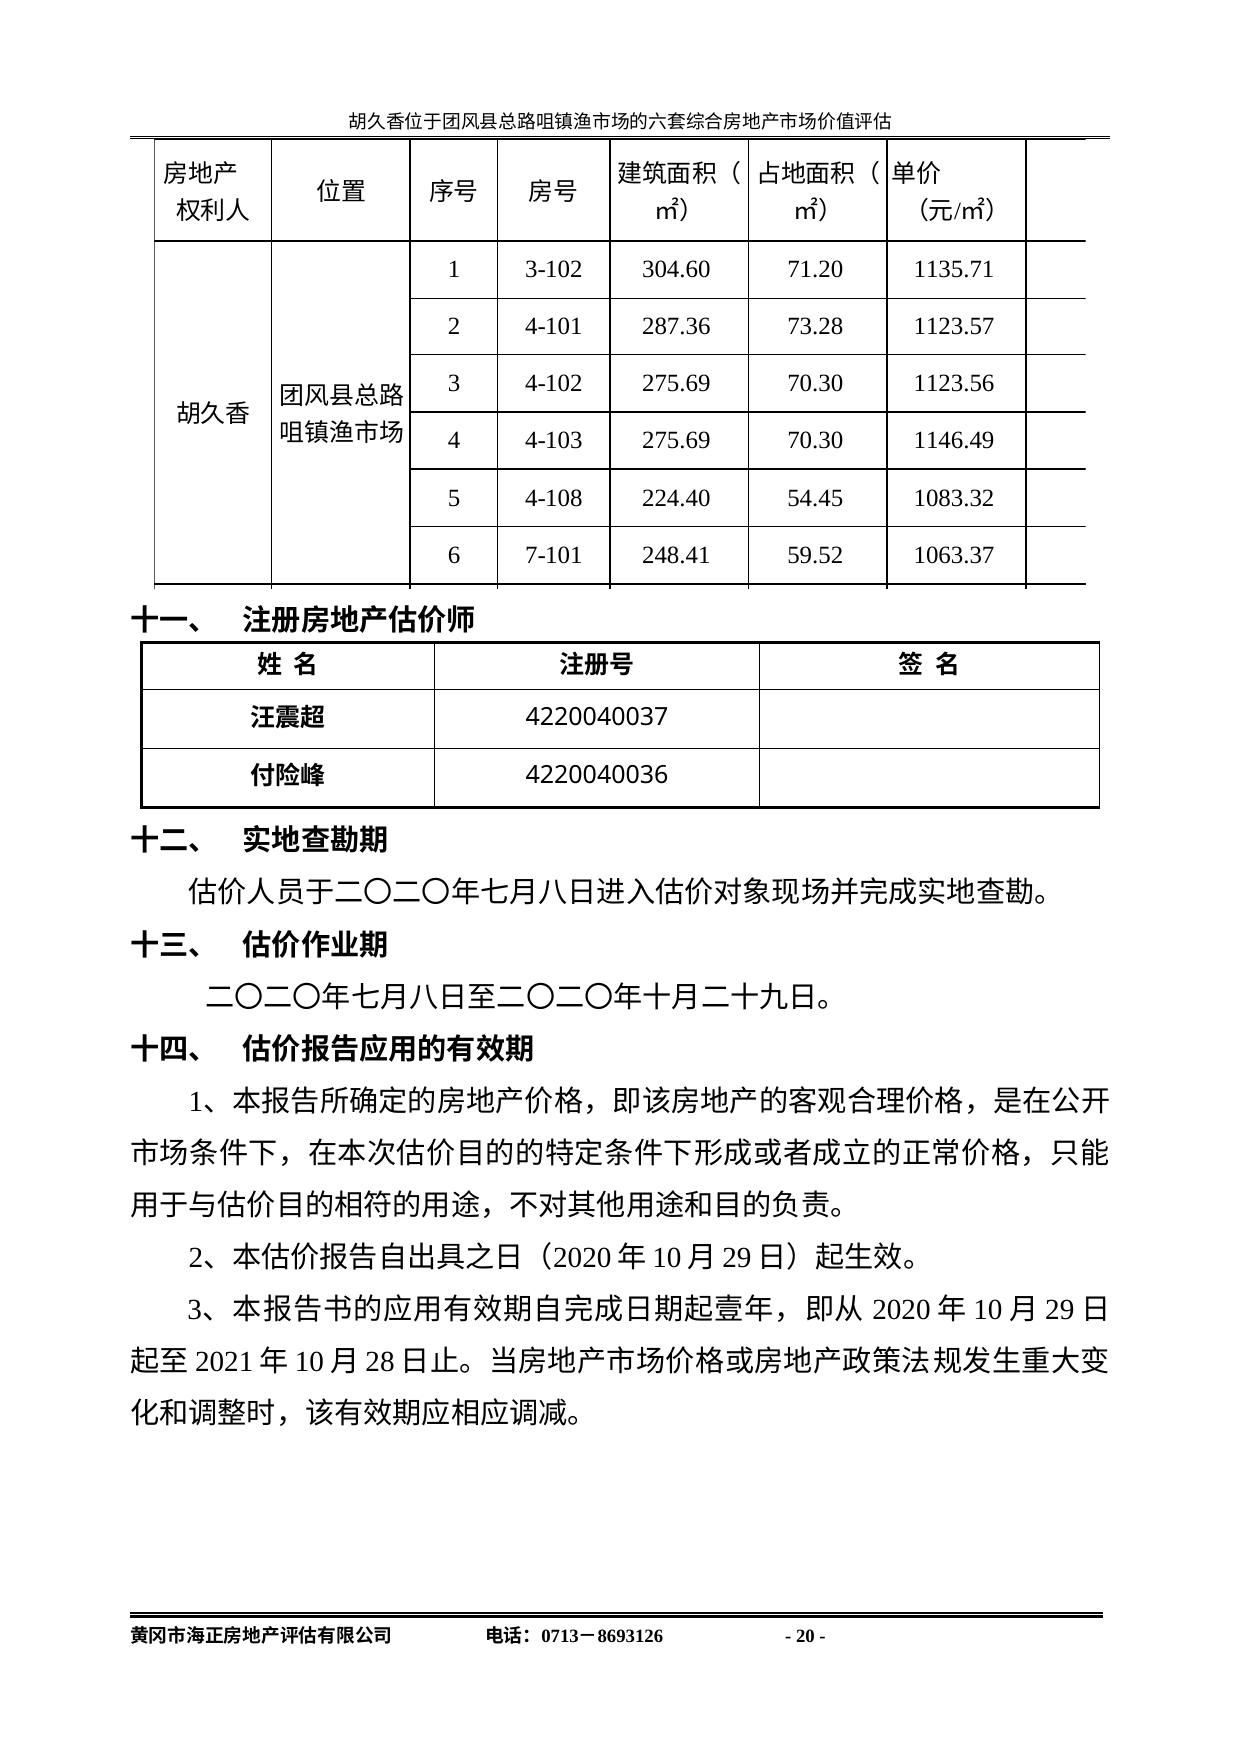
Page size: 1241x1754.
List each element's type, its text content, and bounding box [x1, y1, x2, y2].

table_header 签 名 [760, 644, 1099, 689]
list 估价作业期 [130, 913, 1110, 965]
text 1、本报告所确定的房地产价格，即该房地产的客观合理价格，是在公开市场条件下，在本次估价目的的特定条件下形成或者成立的正常价格，只能用于与估价目的相符的用途，不对其他用途和目的负责。 [130, 1069, 1110, 1226]
list 估价报告应用的有效期 [130, 1017, 1110, 1069]
table_header 姓 名 [143, 644, 434, 689]
text 3、本报告书的应用有效期自完成日期起壹年，即从2020年10月29日起至2021年10月28日止。当房地产市场价格或房地产政策法规发生重大变化和调整时，该有效期应相应调减。 [130, 1278, 1110, 1434]
table_cell [760, 690, 1099, 748]
table_cell 汪震超 [143, 690, 434, 748]
text 二〇二〇年七月八日至二〇二〇年十月二十九日。 [205, 965, 1110, 1017]
table_cell 4220040037 [435, 690, 759, 748]
list 实地查勘期 [130, 809, 1110, 861]
table_cell 4220040036 [435, 749, 759, 806]
table_cell [760, 749, 1099, 806]
text 估价人员于二〇二〇年七月八日进入估价对象现场并完成实地查勘。 [130, 861, 1110, 913]
table_header 注册号 [435, 644, 759, 689]
list 注册房地产估价师 [130, 589, 1110, 641]
table_cell 付险峰 [143, 749, 434, 806]
text 2、本估价报告自出具之日（2020年10月29日）起生效。 [130, 1226, 1110, 1278]
